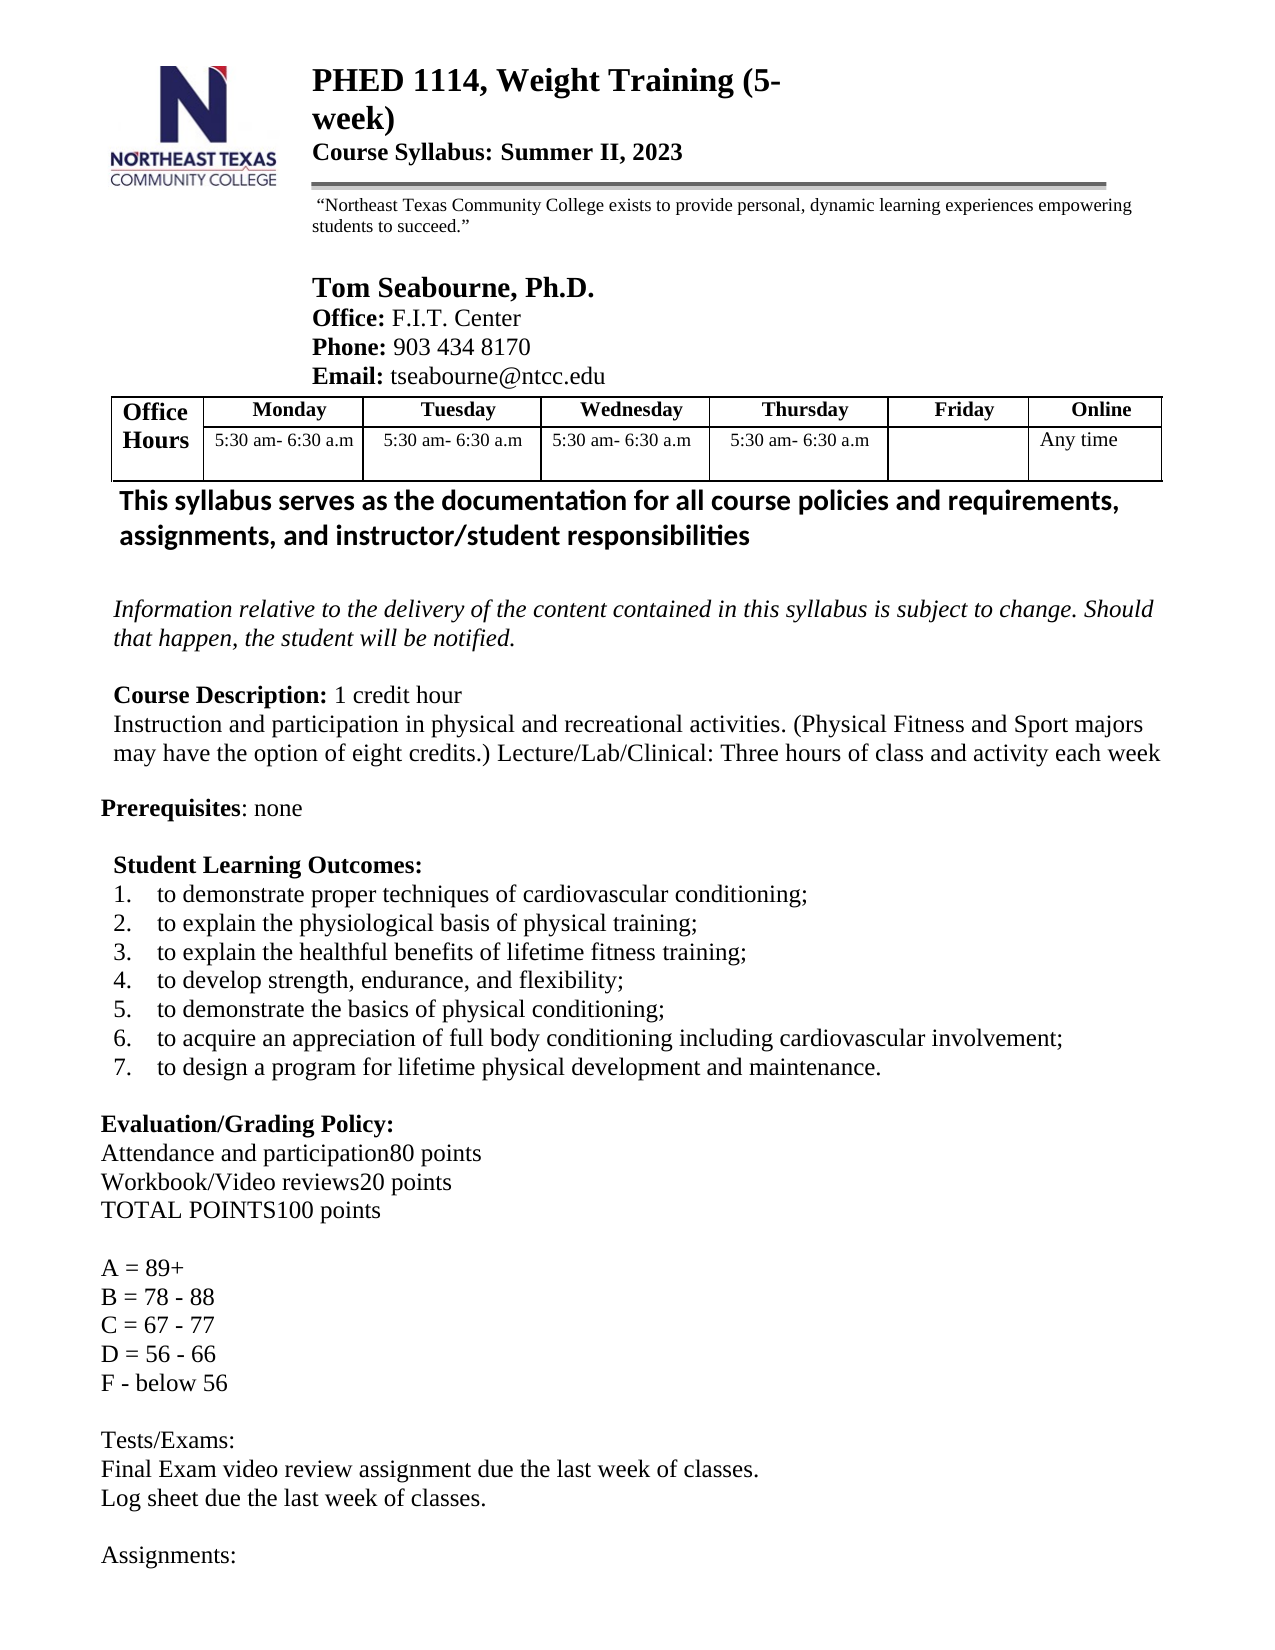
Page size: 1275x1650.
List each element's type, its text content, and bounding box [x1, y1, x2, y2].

subtitle Student Learning Outcomes: [113, 851, 1177, 879]
text Phone: 903 434 8170 [312, 332, 1177, 361]
text This syllabus serves as the documentation for all course policies and requirements, assignments, and instructor/student responsibilities [119, 482, 1234, 553]
text B = 78 - 88 [101, 1282, 1177, 1311]
text Prerequisites: none [101, 793, 1177, 822]
text Attendance and participation​80 points [101, 1138, 1177, 1167]
text A = 89+ [101, 1253, 1177, 1282]
text F - below 56 [101, 1368, 1177, 1397]
text Evaluation/Grading Policy: [101, 1109, 1177, 1138]
text Final Exam video review assignment due the last week of classes. [101, 1454, 1177, 1483]
table_header Wednesday [542, 398, 709, 426]
table_header Thursday [710, 398, 887, 426]
text Course Syllabus: Summer II, 2023 [312, 137, 808, 165]
text Tom Seabourne, Ph.D. [312, 270, 1177, 304]
table_header Online [1029, 398, 1161, 426]
table_header Friday [889, 398, 1028, 426]
list to demonstrate proper techniques of cardiovascular conditioning; [113, 879, 1177, 908]
text Office: F.I.T. Center [312, 304, 1177, 332]
list to demonstrate the basics of physical conditioning; [113, 994, 1177, 1023]
table_cell 5:30 am- 6:30 a.m [710, 428, 887, 480]
table_cell 5:30 am- 6:30 a.m [542, 428, 709, 480]
text Email: tseabourne@ntcc.edu [312, 361, 1177, 390]
table_header Tuesday [364, 398, 540, 426]
text TOTAL POINTS​100 points [101, 1196, 1177, 1224]
text Course Description: 1 credit hour [113, 680, 1159, 709]
table_cell [889, 428, 1028, 480]
table_header Monday [204, 398, 362, 426]
picture [311, 182, 1107, 190]
table_cell 5:30 am- 6:30 a.m [364, 428, 540, 480]
table_header Office Hours [112, 398, 203, 480]
text Workbook/Video reviews​20 points [101, 1167, 1177, 1196]
text D = 56 - 66 [101, 1339, 1177, 1368]
table_cell Any time [1029, 428, 1161, 480]
text Assignments: [101, 1541, 1177, 1569]
list to design a program for lifetime physical development and maintenance. [113, 1052, 1127, 1081]
text “Northeast Texas Community College exists to provide personal, dynamic learning experiences empowering students to succeed.” [312, 184, 1177, 237]
list to acquire an appreciation of full body conditioning including cardiovascular involvement; [113, 1023, 1127, 1052]
table_cell 5:30 am- 6:30 a.m [204, 428, 362, 480]
text C = 67 - 77 [101, 1311, 1177, 1339]
list to explain the physiological basis of physical training; [113, 908, 1177, 937]
text Instruction and participation in physical and recreational activities. (Physical Fitness and Sport majors may have the option of eight credits.) Lecture/Lab/Clinical: Three hours of class and activity each week [113, 709, 1170, 767]
text Information relative to the delivery of the content contained in this syllabus is subject to change. Should that happen, the student will be notified. [113, 594, 1159, 652]
text Log sheet due the last week of classes. [101, 1483, 1177, 1512]
text Tests/Exams: [101, 1426, 1177, 1454]
list to develop strength, endurance, and flexibility; [113, 966, 1177, 994]
list to explain the healthful benefits of lifetime fitness training; [113, 937, 1177, 966]
text PHED 1114, Weight Training (5-week) [312, 60, 808, 137]
picture [107, 66, 280, 190]
